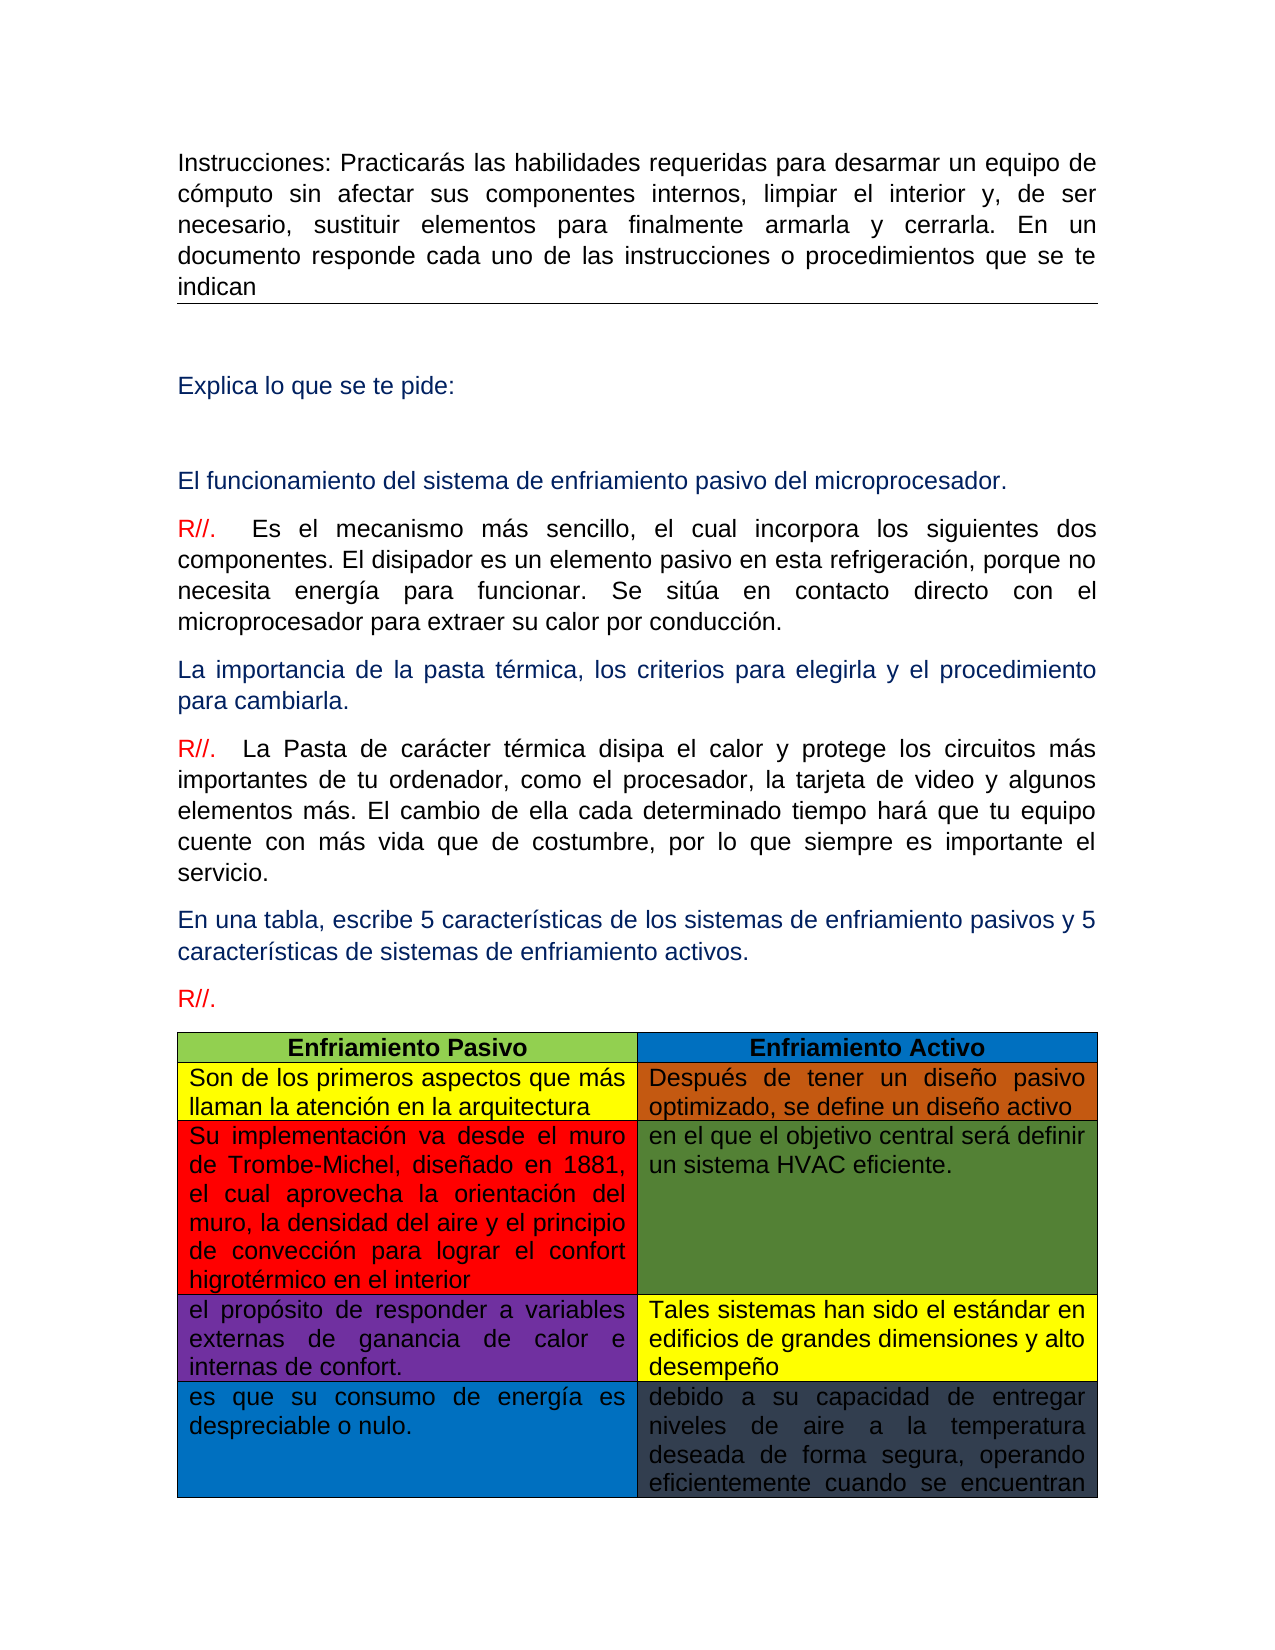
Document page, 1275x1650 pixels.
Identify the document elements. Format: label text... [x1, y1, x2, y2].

text Instrucciones: Practicarás las habilidades requeridas para desarmar un equipo de cómputo sin afectar sus componentes internos, limpiar el interior y, de ser necesario, sustituir elementos para finalmente armarla y cerrarla. En un documento responde cada uno de las instrucciones o procedimientos que se te indican [177, 148, 1098, 303]
text El funcionamiento del sistema de enfriamiento pasivo del microprocesador. [177, 466, 1098, 495]
table_cell Son de los primeros aspectos que más llaman la atención en la arquitectura [178, 1063, 637, 1120]
text R//. Es el mecanismo más sencillo, el cual incorpora los siguientes dos componentes. El disipador es un elemento pasivo en esta refrigeración, porque no necesita energía para funcionar. Se sitúa en contacto directo con el microprocesador para extraer su calor por conducción. [177, 514, 1098, 636]
text En una tabla, escribe 5 características de los sistemas de enfriamiento pasivos y 5 características de sistemas de enfriamiento activos. [177, 905, 1098, 965]
table_header Enfriamiento Pasivo [178, 1033, 637, 1062]
table_cell el propósito de responder a variables externas de ganancia de calor e internas de confort. [178, 1295, 637, 1381]
table_cell en el que el objetivo central será definir un sistema HVAC eficiente. [638, 1121, 1097, 1294]
text R//. [177, 984, 1098, 1013]
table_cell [638, 1382, 1097, 1497]
text R//. La Pasta de carácter térmica disipa el calor y protege los circuitos más importantes de tu ordenador, como el procesador, la tarjeta de video y algunos elementos más. El cambio de ella cada determinado tiempo hará que tu equipo cuente con más vida que de costumbre, por lo que siempre es importante el servicio. [177, 733, 1098, 886]
table_cell Después de tener un diseño pasivo optimizado, se define un diseño activo [638, 1063, 1097, 1120]
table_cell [178, 1382, 637, 1497]
table_cell Tales sistemas han sido el estándar en edificios de grandes dimensiones y alto desempeño [638, 1295, 1097, 1381]
table_header Enfriamiento Activo [638, 1033, 1097, 1062]
text La importancia de la pasta térmica, los criterios para elegirla y el procedimiento para cambiarla. [177, 655, 1098, 714]
text Explica lo que se te pide: [177, 371, 1098, 399]
table_cell Su implementación va desde el muro de Trombe-Michel, diseñado en 1881, el cual aprovecha la orientación del muro, la densidad del aire y el principio de convección para lograr el confort higrotérmico en el interior [178, 1121, 637, 1294]
